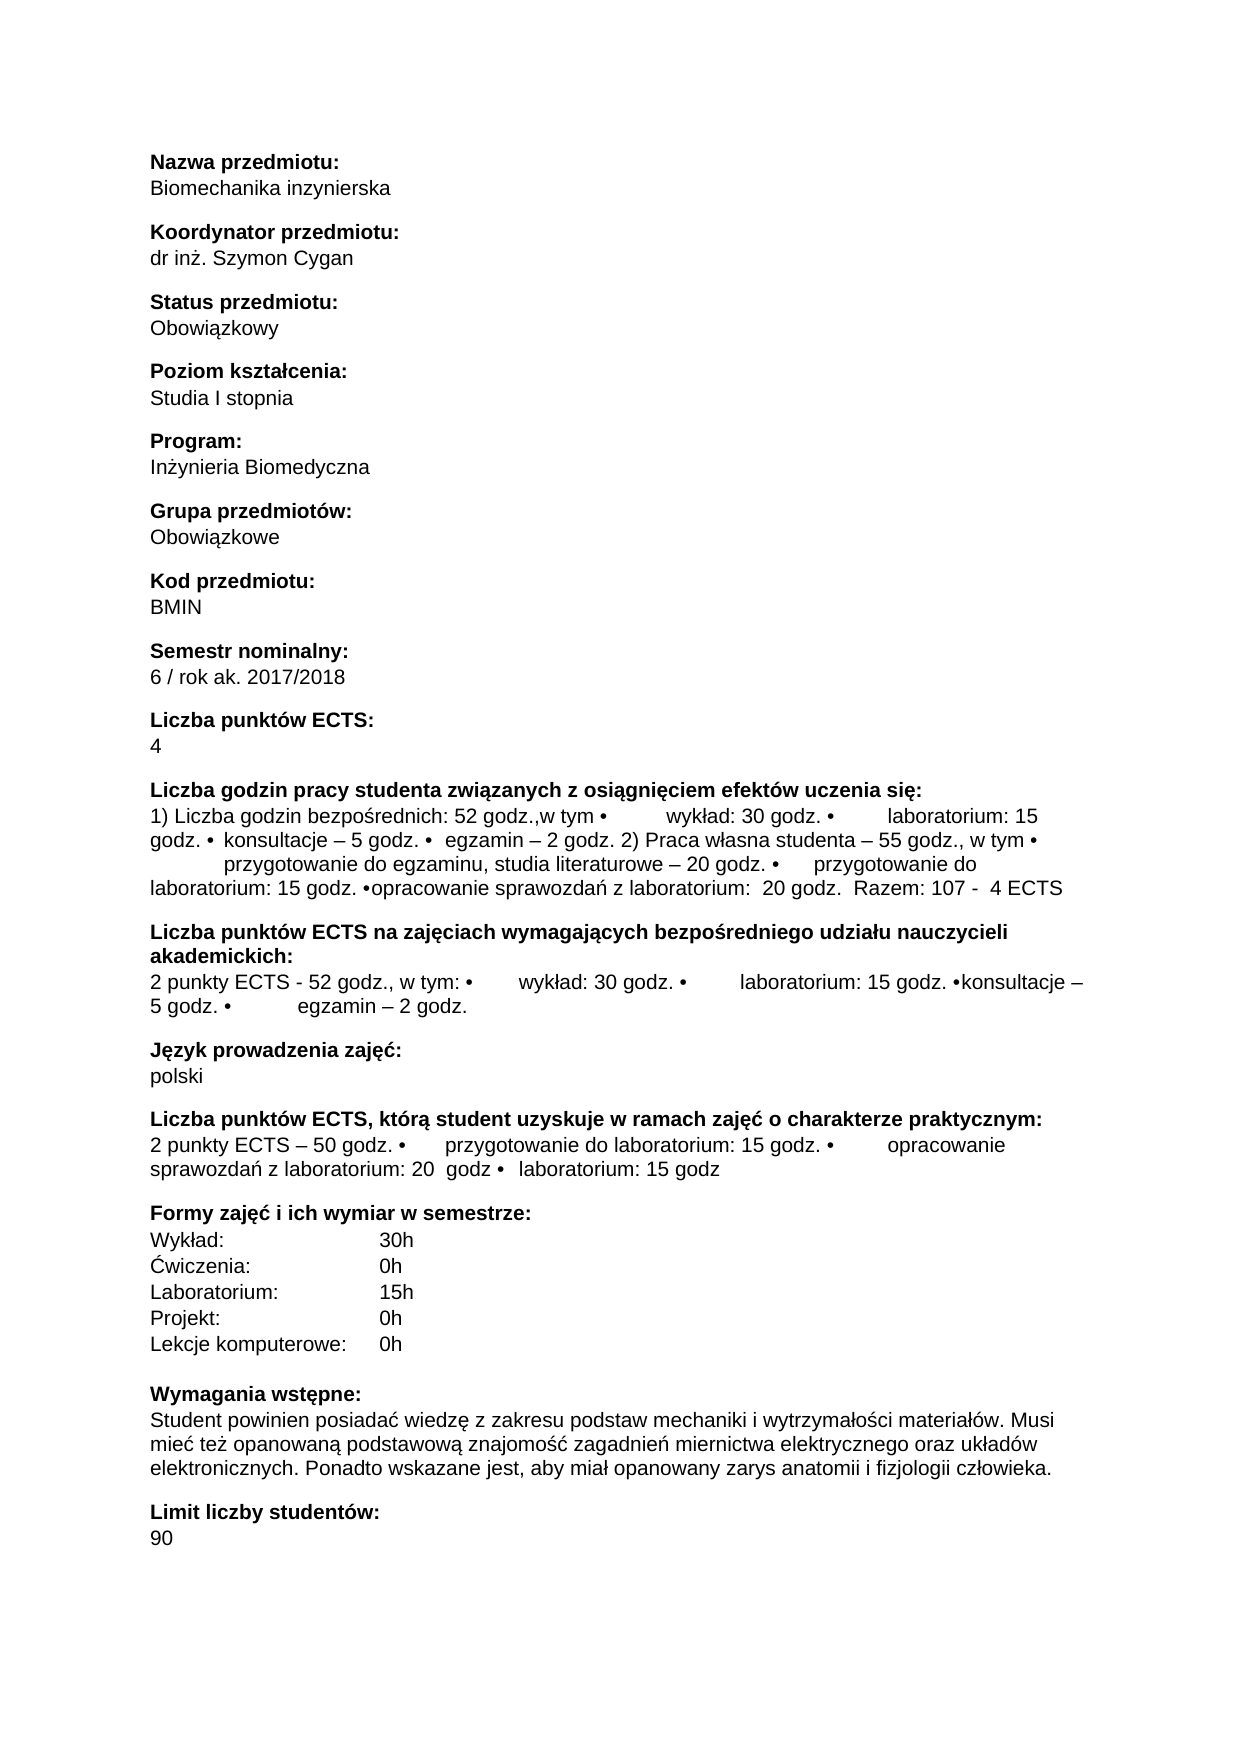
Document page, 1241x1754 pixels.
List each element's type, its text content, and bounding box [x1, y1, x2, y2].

table_cell Laboratorium: [140, 1280, 367, 1304]
text 2 punkty ECTS – 50 godz. • przygotowanie do laboratorium: 15 godz. • opracowanie sprawozdań z laboratorium: 20 godz • laboratorium: 15 godz [150, 1133, 1090, 1181]
table_cell Projekt: [140, 1306, 367, 1330]
text Kod przedmiotu: [150, 569, 1090, 593]
text Formy zajęć i ich wymiar w semestrze: [150, 1201, 1090, 1225]
table_header Wykład: [140, 1228, 367, 1252]
text Program: [150, 429, 1090, 453]
text Obowiązkowe [150, 525, 1090, 549]
table_cell Ćwiczenia: [140, 1254, 367, 1278]
text Wymagania wstępne: [150, 1382, 1090, 1406]
text Obowiązkowy [150, 316, 1090, 339]
text Inżynieria Biomedyczna [150, 455, 1090, 479]
text polski [150, 1063, 1090, 1087]
text 90 [150, 1526, 1090, 1549]
text Język prowadzenia zajęć: [150, 1037, 1090, 1061]
text 6 / rok ak. 2017/2018 [150, 664, 1090, 688]
text Studia I stopnia [150, 385, 1090, 409]
table_cell 0h [369, 1304, 597, 1330]
text Nazwa przedmiotu: [150, 150, 1090, 174]
table_cell Lekcje komputerowe: [140, 1332, 367, 1356]
table_cell 0h [369, 1252, 597, 1278]
text dr inż. Szymon Cygan [150, 246, 1090, 270]
text Liczba punktów ECTS: [150, 708, 1090, 732]
text BMIN [150, 595, 1090, 619]
table_header 30h [369, 1228, 597, 1252]
text Liczba punktów ECTS na zajęciach wymagających bezpośredniego udziału nauczycieli akademickich: [150, 920, 1090, 968]
text Status przedmiotu: [150, 289, 1090, 313]
text Student powinien posiadać wiedzę z zakresu podstaw mechaniki i wytrzymałości materiałów. Musi mieć też opanowaną podstawową znajomość zagadnień miernictwa elektrycznego oraz układów elektronicznych. Ponadto wskazane jest, aby miał opanowany zarys anatomii i fizjologii człowieka. [150, 1408, 1090, 1480]
text Grupa przedmiotów: [150, 499, 1090, 523]
table_cell 0h [369, 1330, 597, 1356]
text 1) Liczba godzin bezpośrednich: 52 godz.,w tym • wykład: 30 godz. • laboratorium: 15 godz. • konsultacje – 5 godz. • egzamin – 2 godz. 2) Praca własna studenta – 55 godz., w tym • przygotowanie do egzaminu, studia literaturowe – 20 godz. • przygotowanie do laboratorium: 15 godz. • opracowanie sprawozdań z laboratorium: 20 godz. Razem: 107 - 4 ECTS [150, 804, 1090, 900]
text 2 punkty ECTS - 52 godz., w tym: • wykład: 30 godz. • laboratorium: 15 godz. • konsultacje – 5 godz. • egzamin – 2 godz. [150, 970, 1090, 1018]
text Liczba punktów ECTS, którą student uzyskuje w ramach zajęć o charakterze praktycznym: [150, 1107, 1090, 1131]
text Poziom kształcenia: [150, 359, 1090, 383]
text Biomechanika inzynierska [150, 176, 1090, 200]
text Semestr nominalny: [150, 638, 1090, 662]
text Liczba godzin pracy studenta związanych z osiągnięciem efektów uczenia się: [150, 778, 1090, 802]
text Koordynator przedmiotu: [150, 220, 1090, 244]
text Limit liczby studentów: [150, 1499, 1090, 1523]
table_cell 15h [369, 1278, 597, 1304]
text 4 [150, 734, 1090, 758]
